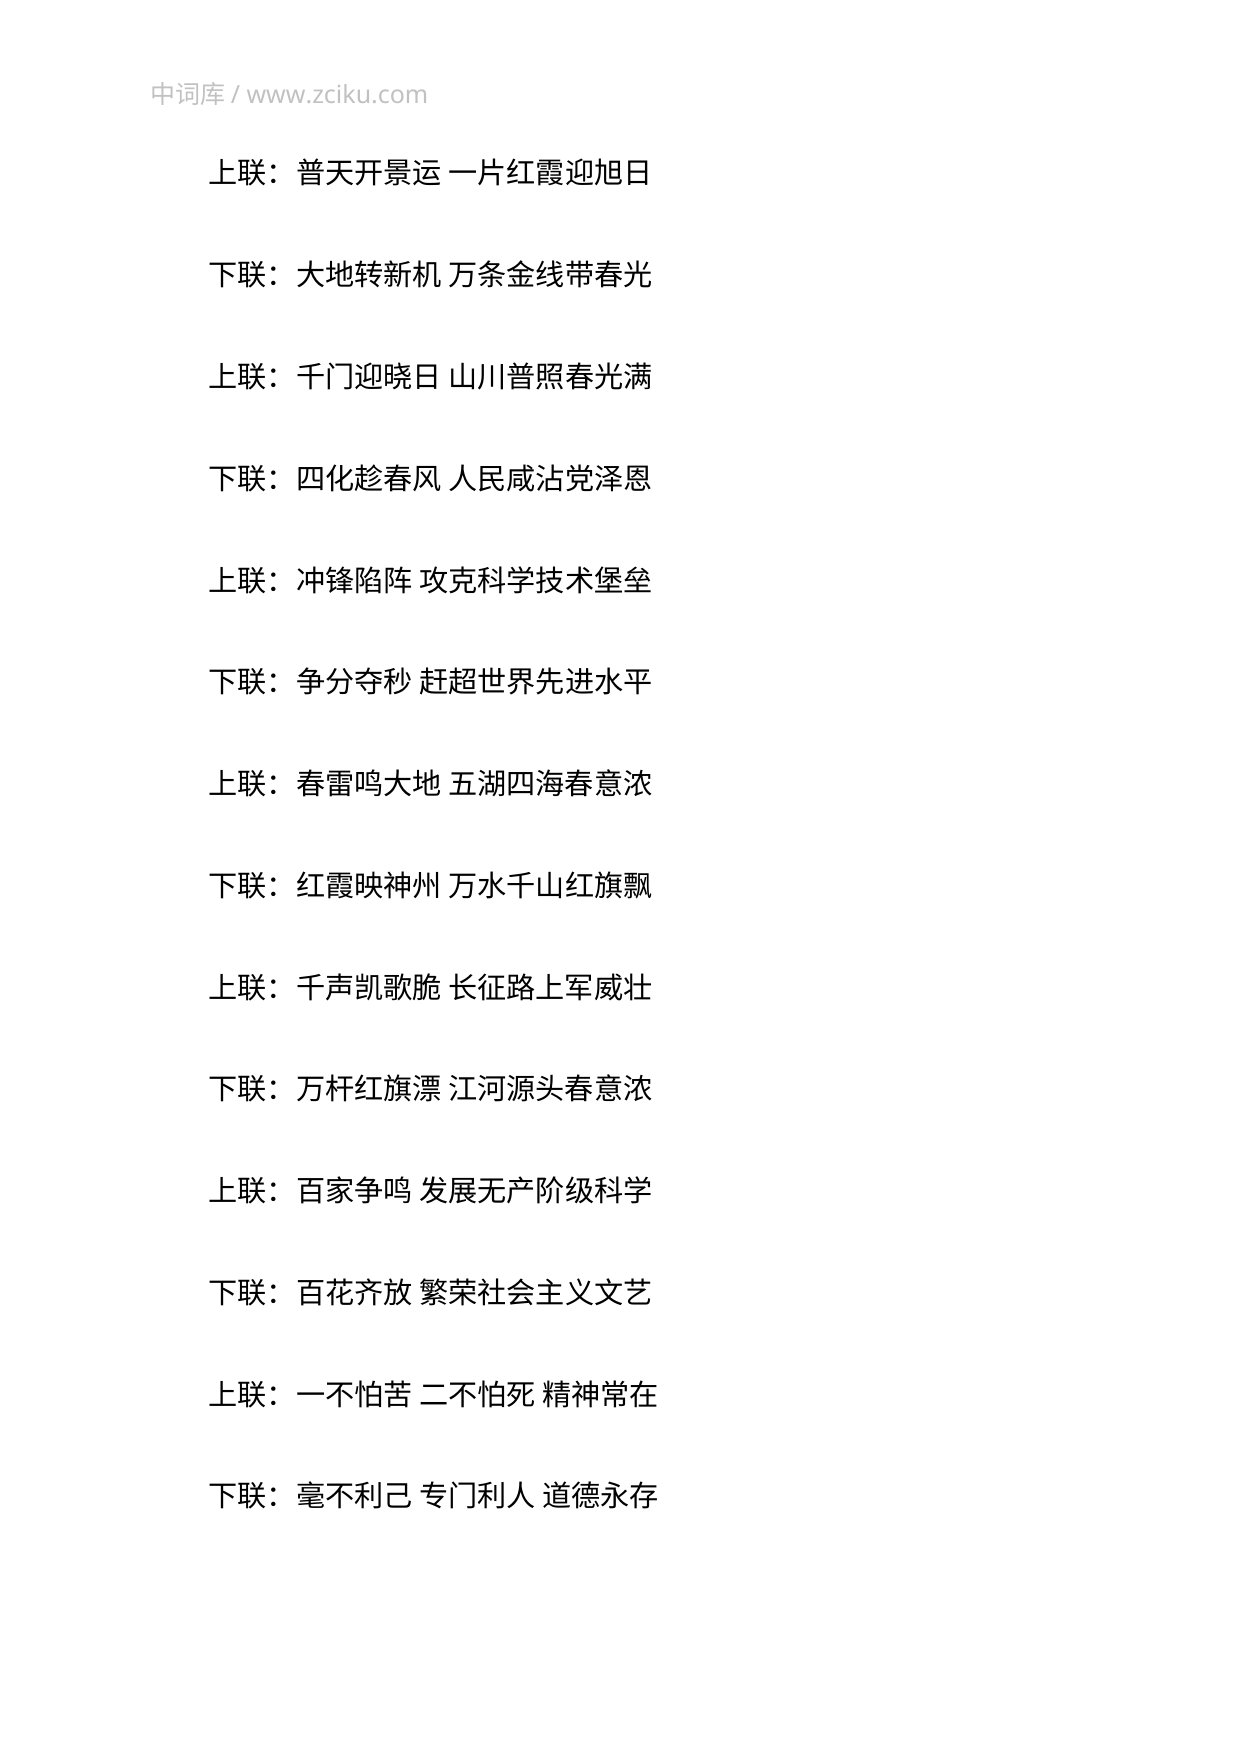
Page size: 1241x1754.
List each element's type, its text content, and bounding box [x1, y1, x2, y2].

text 下联：百花齐放 繁荣社会主义文艺 [150, 1269, 1090, 1312]
text 下联：毫不利己 专门利人 道德永存 [150, 1473, 1090, 1515]
text 上联：一不怕苦 二不怕死 精神常在 [150, 1371, 1090, 1413]
text 上联：千门迎晓日 山川普照春光满 [150, 353, 1090, 396]
text 上联：普天开景运 一片红霞迎旭日 [150, 150, 1090, 192]
text 下联：大地转新机 万条金线带春光 [150, 252, 1090, 294]
text 上联：春雷鸣大地 五湖四海春意浓 [150, 761, 1090, 803]
text 上联：百家争鸣 发展无产阶级科学 [150, 1168, 1090, 1210]
text 下联：争分夺秒 赶超世界先进水平 [150, 659, 1090, 701]
text 下联：红霞映神州 万水千山红旗飘 [150, 862, 1090, 905]
text 上联：冲锋陷阵 攻克科学技术堡垒 [150, 557, 1090, 599]
text 上联：千声凯歌脆 长征路上军威壮 [150, 964, 1090, 1006]
text 下联：万杆红旗漂 江河源头春意浓 [150, 1066, 1090, 1108]
text 下联：四化趁春风 人民咸沾党泽恩 [150, 455, 1090, 498]
